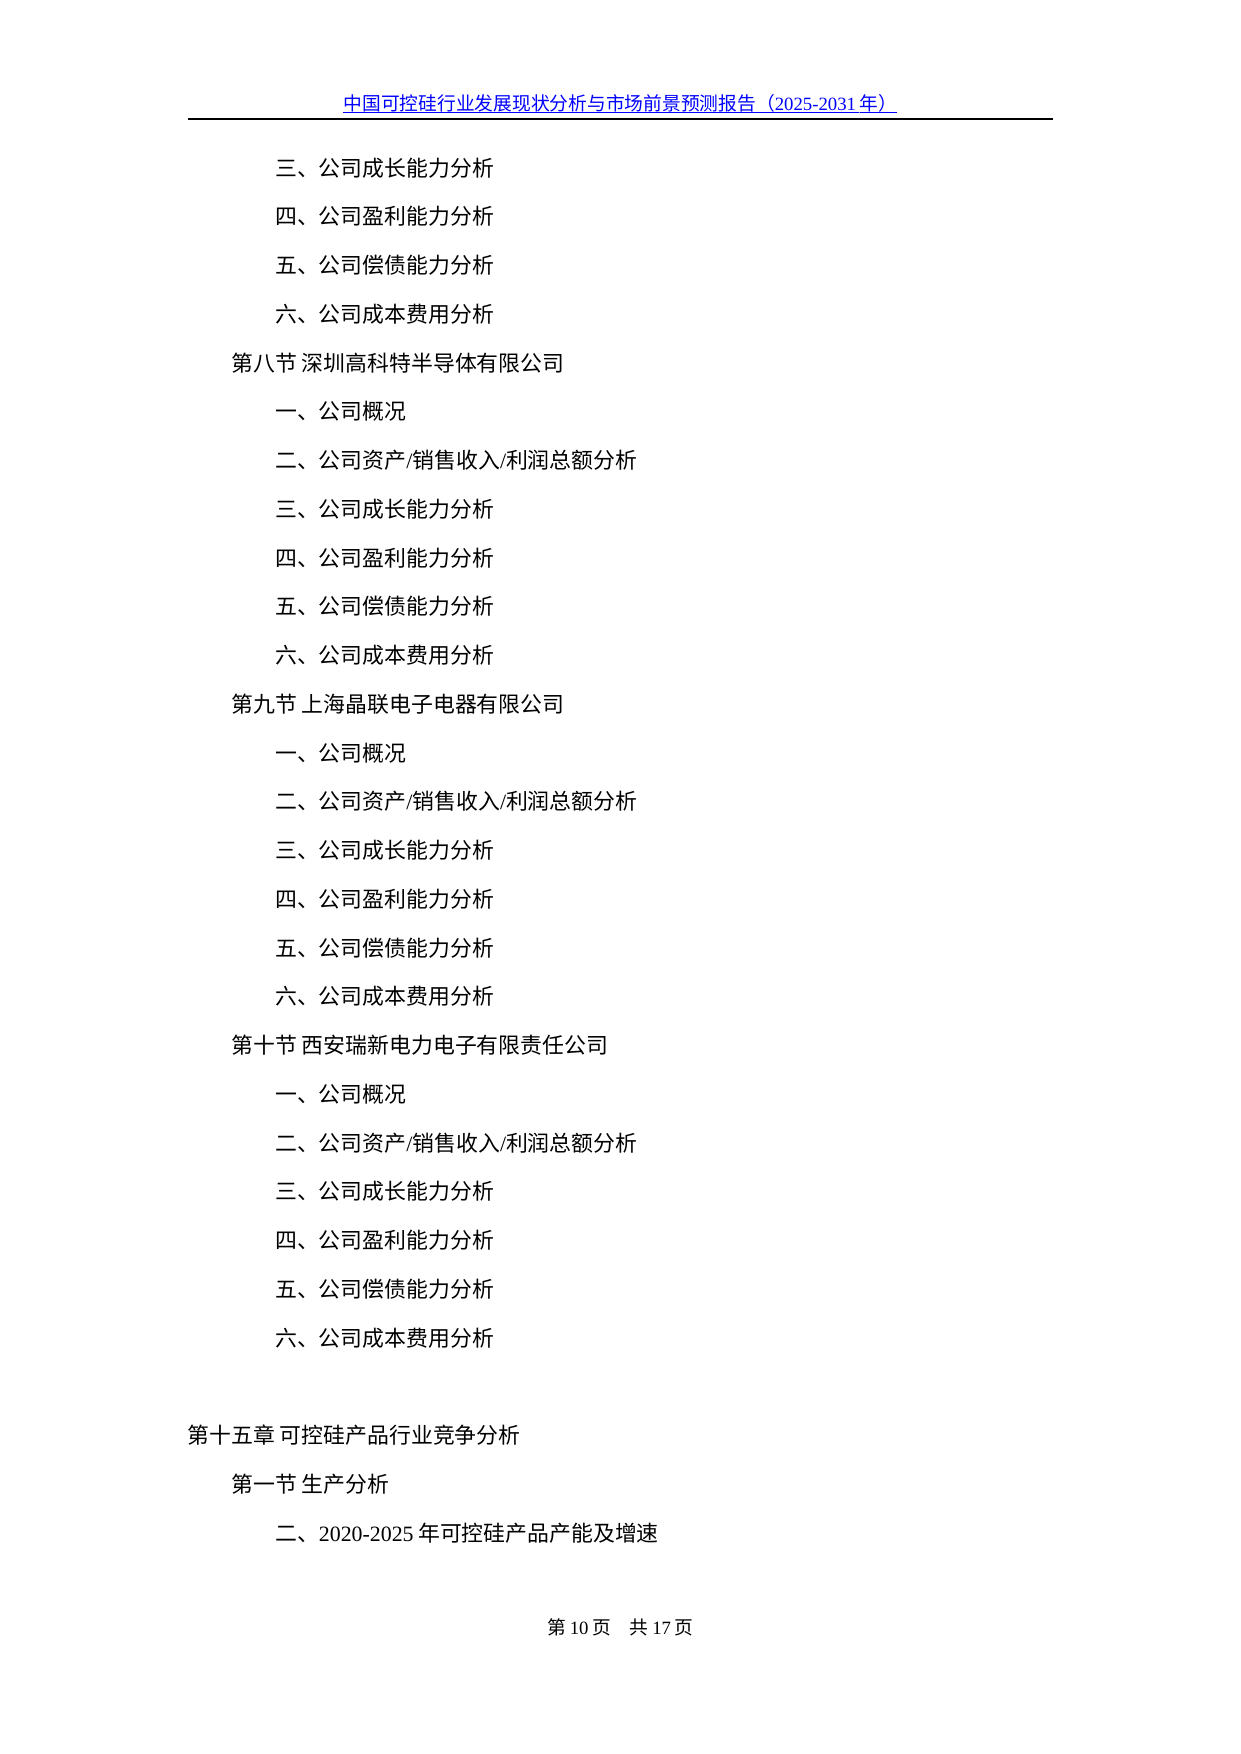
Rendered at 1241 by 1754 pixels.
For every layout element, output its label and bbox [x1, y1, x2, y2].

text [187, 150, 1053, 1548]
